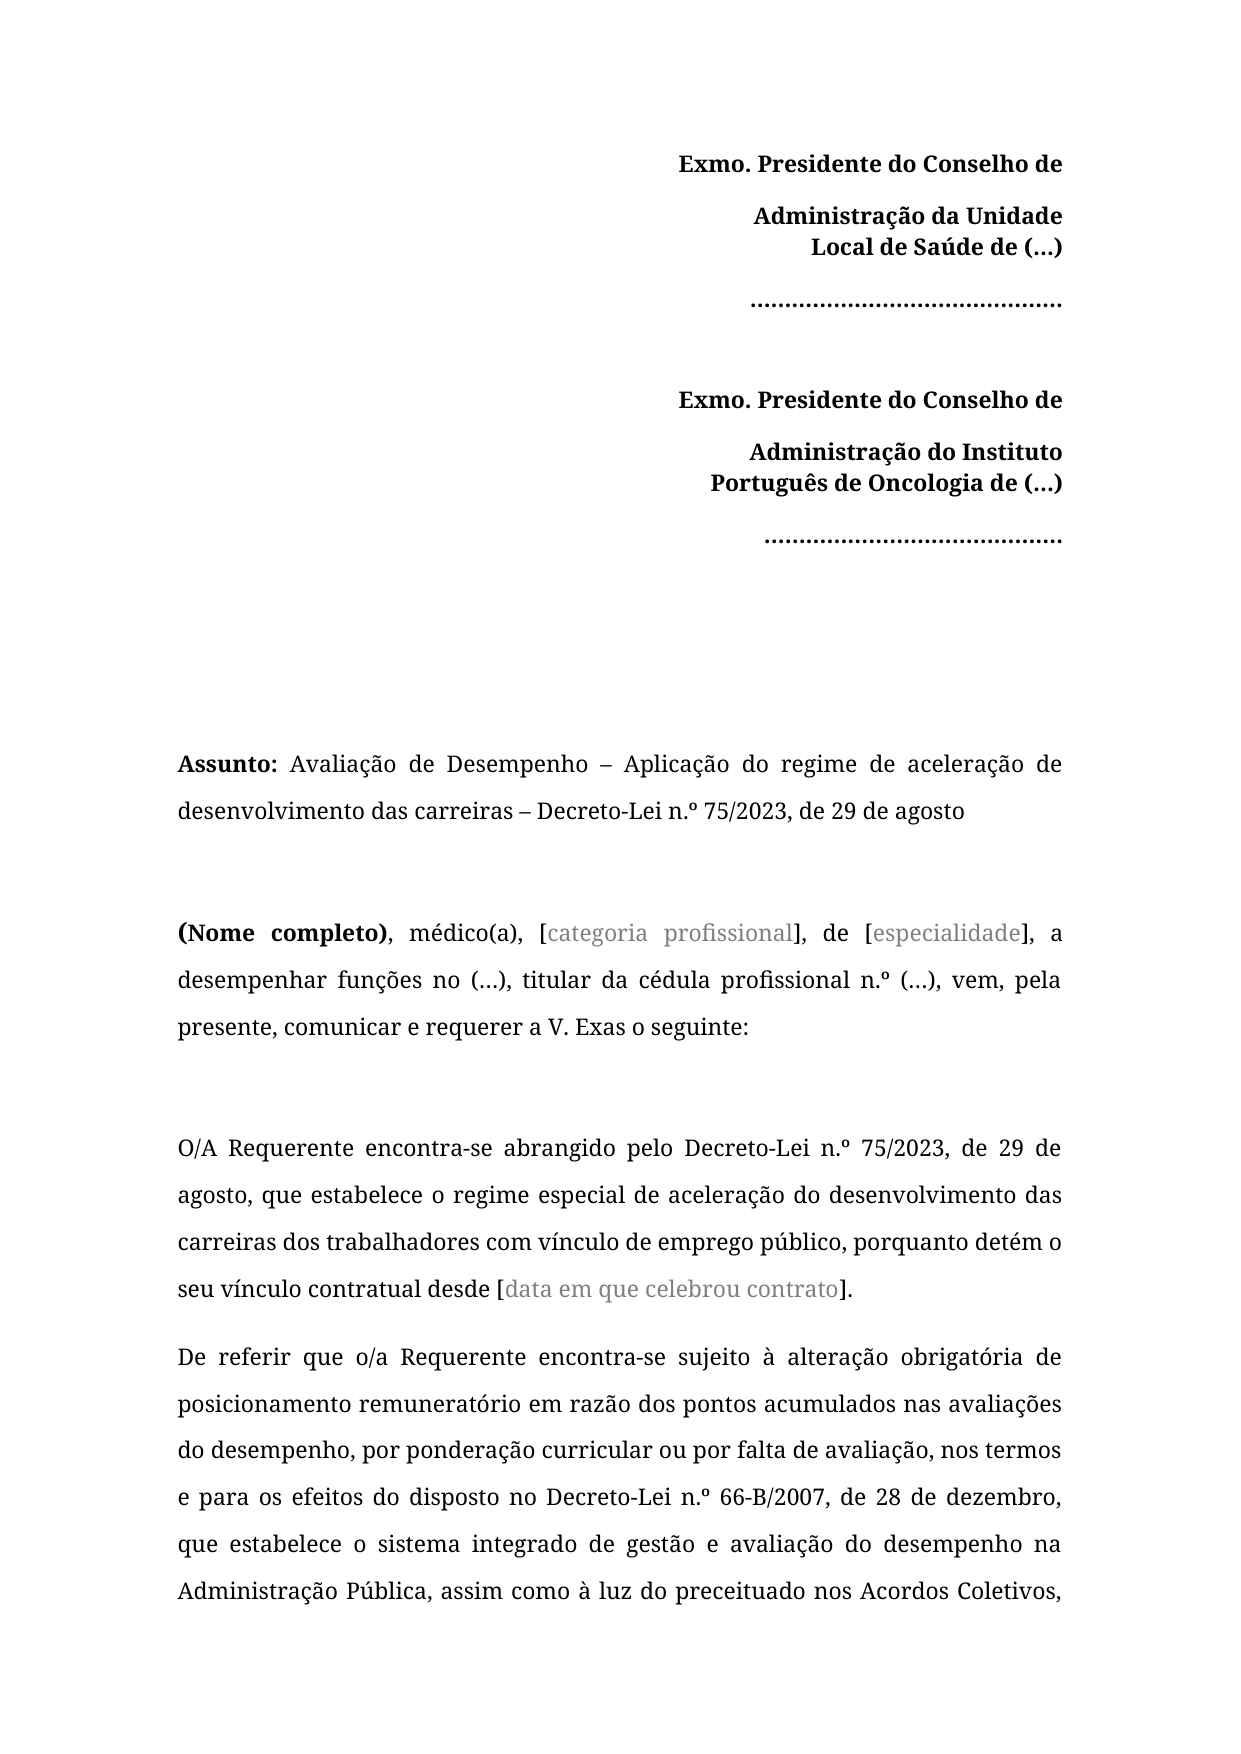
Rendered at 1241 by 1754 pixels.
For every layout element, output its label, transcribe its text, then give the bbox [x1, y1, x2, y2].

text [177, 1341, 1063, 1606]
text Administração da Unidade Local de Saúde de (…) [546, 200, 1063, 262]
text Exmo. Presidente do Conselho de [546, 384, 1063, 415]
text Exmo. Presidente do Conselho de [546, 148, 1063, 179]
text Assunto: Avaliação de Desempenho – Aplicação do regime de aceleração de desenvolvimento das carreiras – Decreto-Lei n.º 75/2023, de 29 de agosto [177, 748, 1063, 826]
text ……………………………………… [546, 283, 1063, 314]
text Administração do Instituto Português de Oncologia de (…) [546, 436, 1063, 498]
text ……………………………………. [546, 519, 1063, 551]
text (Nome completo), médico(a), [categoria profissional], de [especialidade], a desempenhar funções no (…), titular da cédula profissional n.º (…), vem, pela presente, comunicar e requerer a V. Exas o seguinte: [177, 915, 1063, 1042]
text O/A Requerente encontra-se abrangido pelo Decreto-Lei n.º 75/2023, de 29 de agosto, que estabelece o regime especial de aceleração do desenvolvimento das carreiras dos trabalhadores com vínculo de emprego público, porquanto detém o seu vínculo contratual desde [data em que celebrou contrato]. [177, 1132, 1063, 1304]
